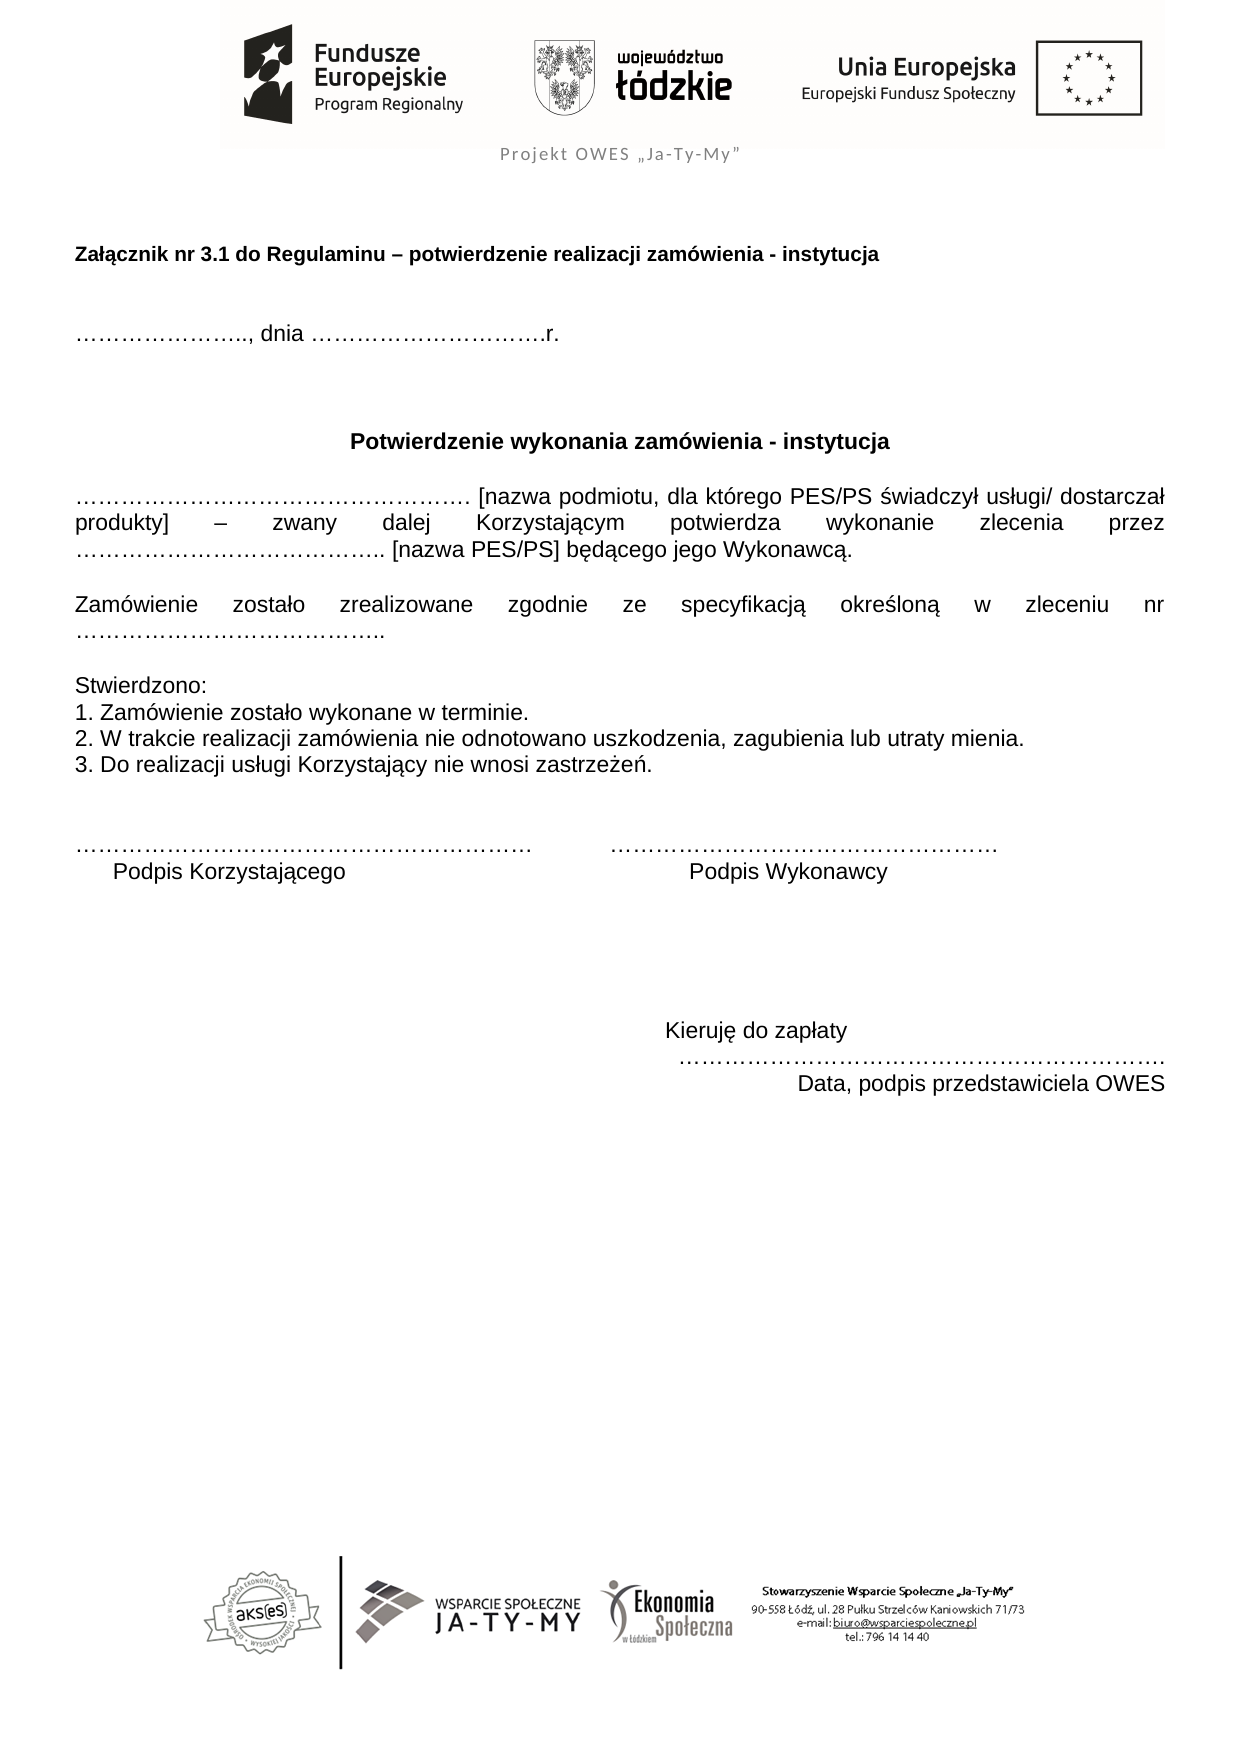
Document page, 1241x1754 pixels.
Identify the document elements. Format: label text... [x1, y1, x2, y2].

picture [220, 0, 1166, 149]
text 3. Do realizacji usługi Korzystający nie wnosi zastrzeżeń. [74, 751, 1165, 778]
picture [149, 1542, 1091, 1681]
text …………………………………………………… …………………………………………… [74, 831, 1165, 858]
text Potwierdzenie wykonania zamówienia - instytucja [74, 428, 1165, 454]
text ………………….., dnia ………………………….r. [74, 320, 1165, 346]
text ………………………………………………………. [74, 1043, 1165, 1070]
text Kieruję do zapłaty [591, 1017, 1165, 1043]
text Zamówienie zostało zrealizowane zgodnie ze specyfikacją określoną w zleceniu nr ………………………………….. [74, 591, 1165, 643]
text 1. Zamówienie zostało wykonane w terminie. [74, 699, 1165, 725]
text 2. W trakcie realizacji zamówienia nie odnotowano uszkodzenia, zagubienia lub utraty mienia. [74, 725, 1165, 751]
text Data, podpis przedstawiciela OWES [74, 1070, 1165, 1096]
text Podpis Korzystającego Podpis Wykonawcy [74, 858, 1165, 884]
text Stwierdzono: [74, 672, 1165, 699]
text Załącznik nr 3.1 do Regulaminu – potwierdzenie realizacji zamówienia - instytucja [74, 242, 1165, 266]
text ……………………………………………. [nazwa podmiotu, dla którego PES/PS świadczył usługi/ dostarczał produkty] – zwany dalej Korzystającym potwierdza wykonanie zlecenia przez ………………………………….. [nazwa PES/PS] będącego jego Wykonawcą. [74, 483, 1165, 562]
